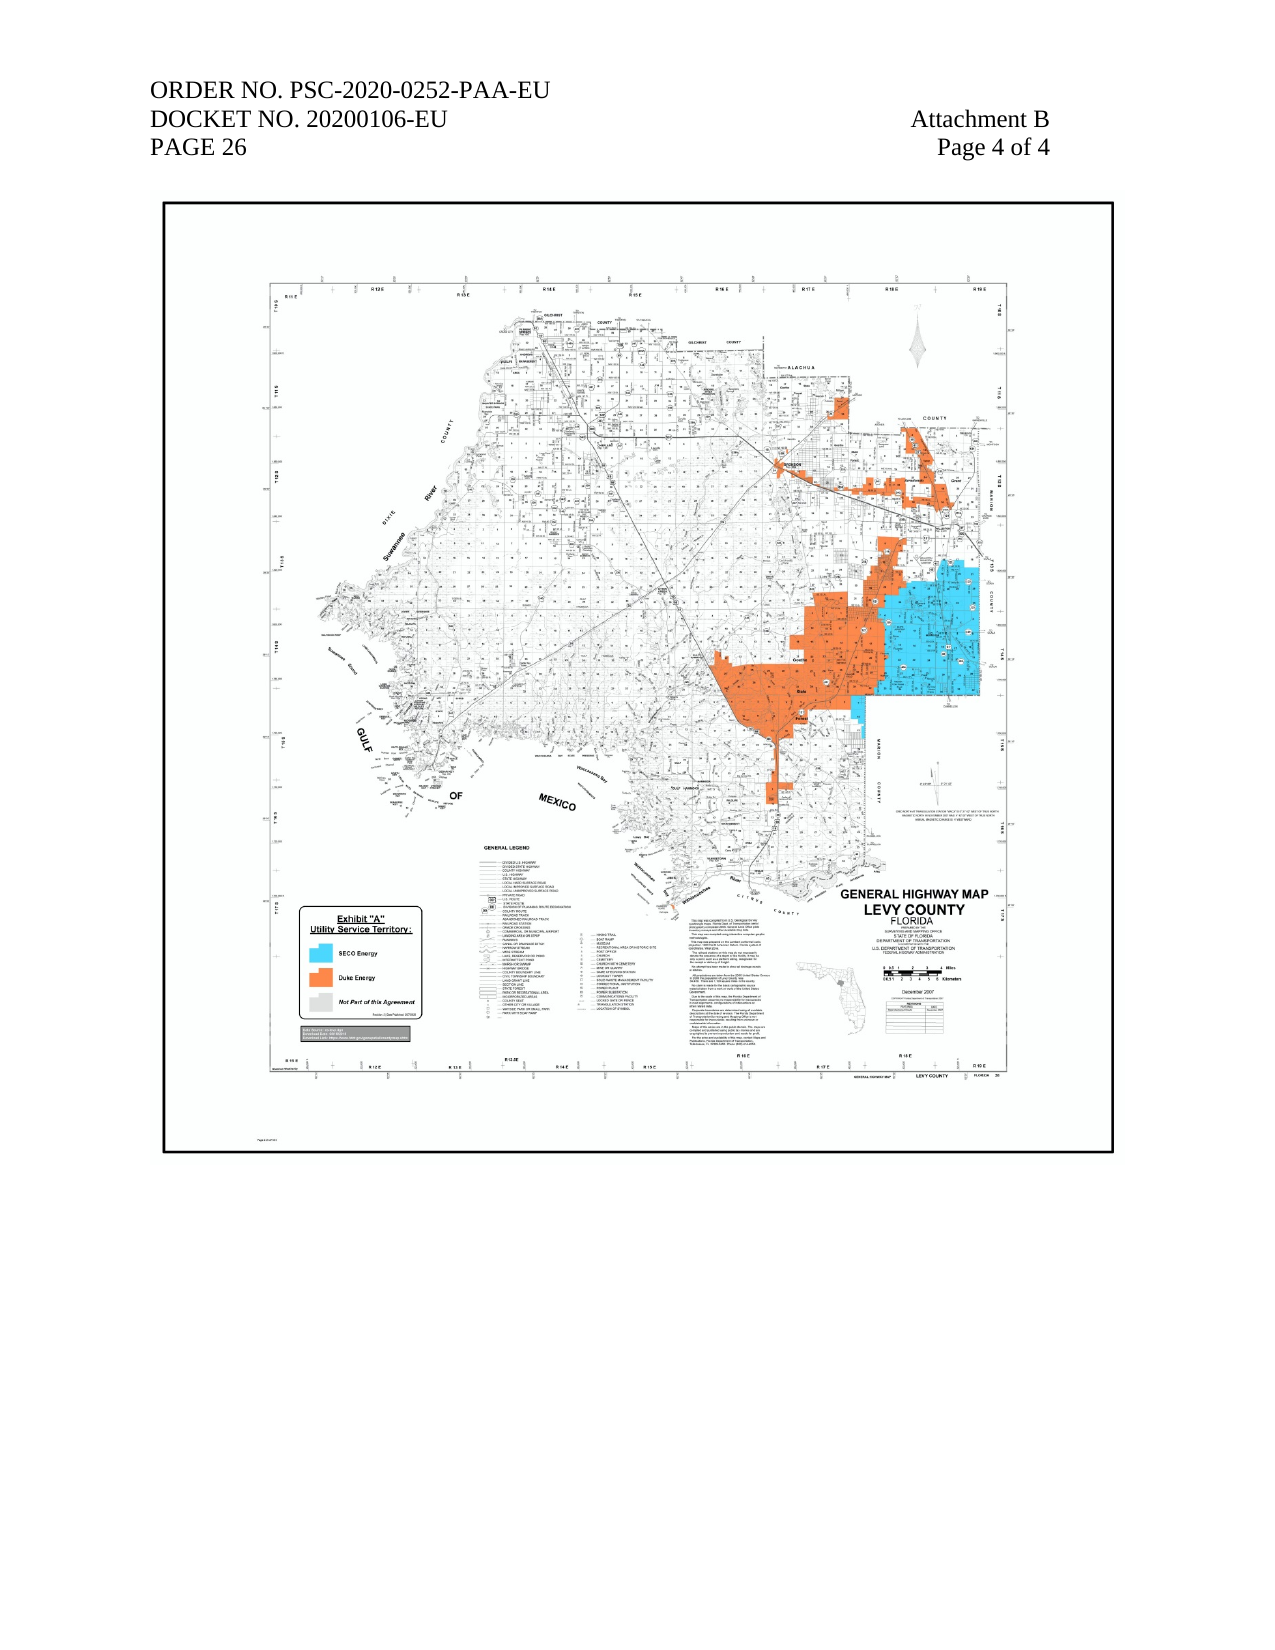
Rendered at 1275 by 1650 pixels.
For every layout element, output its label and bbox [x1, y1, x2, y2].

picture [150, 190, 1125, 1165]
